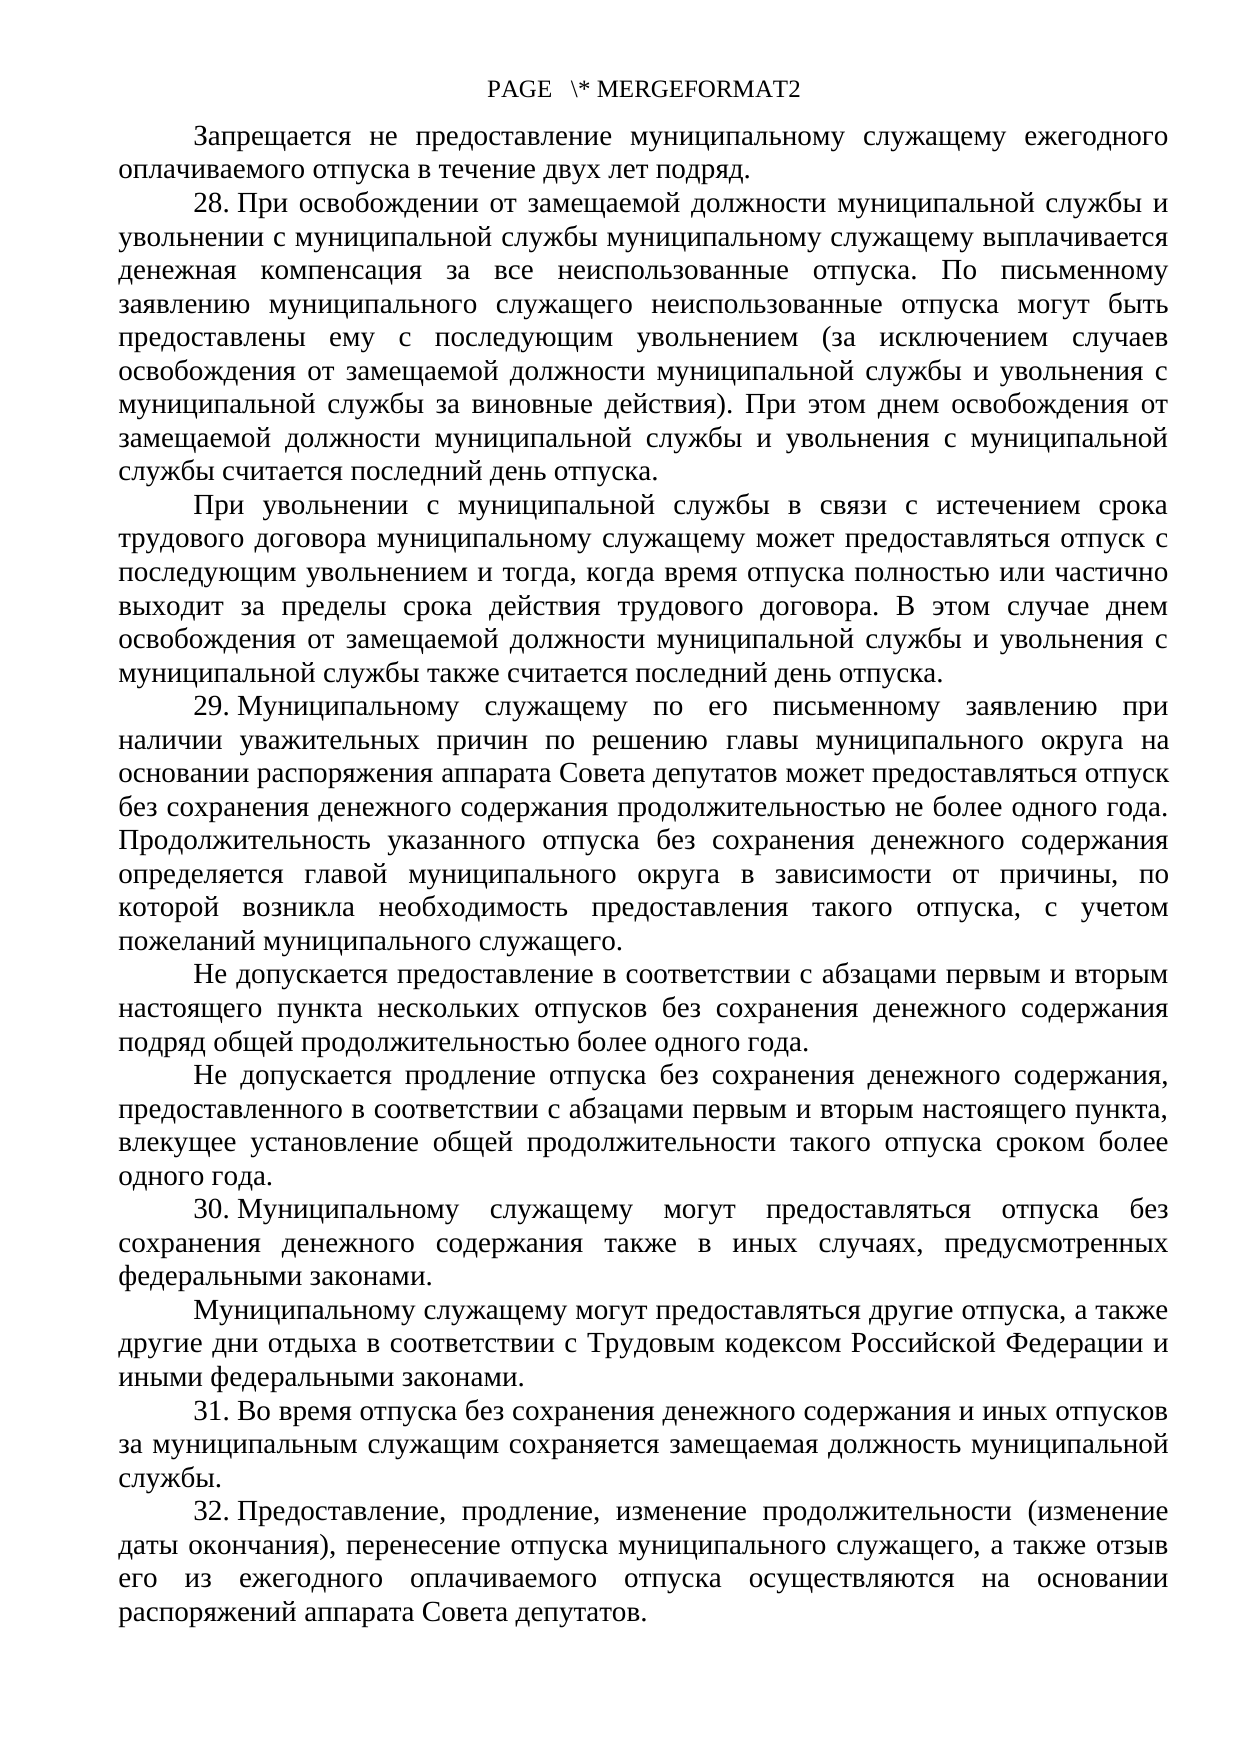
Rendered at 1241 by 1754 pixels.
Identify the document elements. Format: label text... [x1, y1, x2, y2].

text Не допускается предоставление в соответствии с абзацами первым и вторым настоящего пункта нескольких отпусков без сохранения денежного содержания подряд общей продолжительностью более одного года. [118, 957, 1169, 1057]
text При увольнении с муниципальной службы в связи с истечением срока трудового договора муниципальному служащему может предоставляться отпуск с последующим увольнением и тогда, когда время отпуска полностью или частично выходит за пределы срока действия трудового договора. В этом случае днем освобождения от замещаемой должности муниципальной службы и увольнения с муниципальной службы также считается последний день отпуска. [118, 487, 1169, 688]
text 31. Во время отпуска без сохранения денежного содержания и иных отпусков за муниципальным служащим сохраняется замещаемая должность муниципальной службы. [118, 1393, 1169, 1493]
text 28. При освобождении от замещаемой должности муниципальной службы и увольнении с муниципальной службы муниципальному служащему выплачивается денежная компенсация за все неиспользованные отпуска. По письменному заявлению муниципального служащего неиспользованные отпуска могут быть предоставлены ему с последующим увольнением (за исключением случаев освобождения от замещаемой должности муниципальной службы и увольнения с муниципальной службы за виновные действия). При этом днем освобождения от замещаемой должности муниципальной службы и увольнения с муниципальной службы считается последний день отпуска. [118, 185, 1169, 487]
text Не допускается продление отпуска без сохранения денежного содержания, предоставленного в соответствии с абзацами первым и вторым настоящего пункта, влекущее установление общей продолжительности такого отпуска сроком более одного года. [118, 1057, 1169, 1191]
text 32. Предоставление, продление, изменение продолжительности (изменение даты окончания), перенесение отпуска муниципального служащего, а также отзыв его из ежегодного оплачиваемого отпуска осуществляются на основании распоряжений аппарата Совета депутатов. [118, 1493, 1169, 1627]
text Запрещается не предоставление муниципальному служащему ежегодного оплачиваемого отпуска в течение двух лет подряд. [118, 118, 1169, 185]
text Муниципальному служащему могут предоставляться другие отпуска, а также другие дни отдыха в соответствии с Трудовым кодексом Российской Федерации и иными федеральными законами. [118, 1292, 1169, 1393]
text 30. Муниципальному служащему могут предоставляться отпуска без сохранения денежного содержания также в иных случаях, предусмотренных федеральными законами. [118, 1191, 1169, 1292]
text 29. Муниципальному служащему по его письменному заявлению при наличии уважительных причин по решению главы муниципального округа на основании распоряжения аппарата Совета депутатов может предоставляться отпуск без сохранения денежного содержания продолжительностью не более одного года. Продолжительность указанного отпуска без сохранения денежного содержания определяется главой муниципального округа в зависимости от причины, по которой возникла необходимость предоставления такого отпуска, с учетом пожеланий муниципального служащего. [118, 688, 1169, 957]
